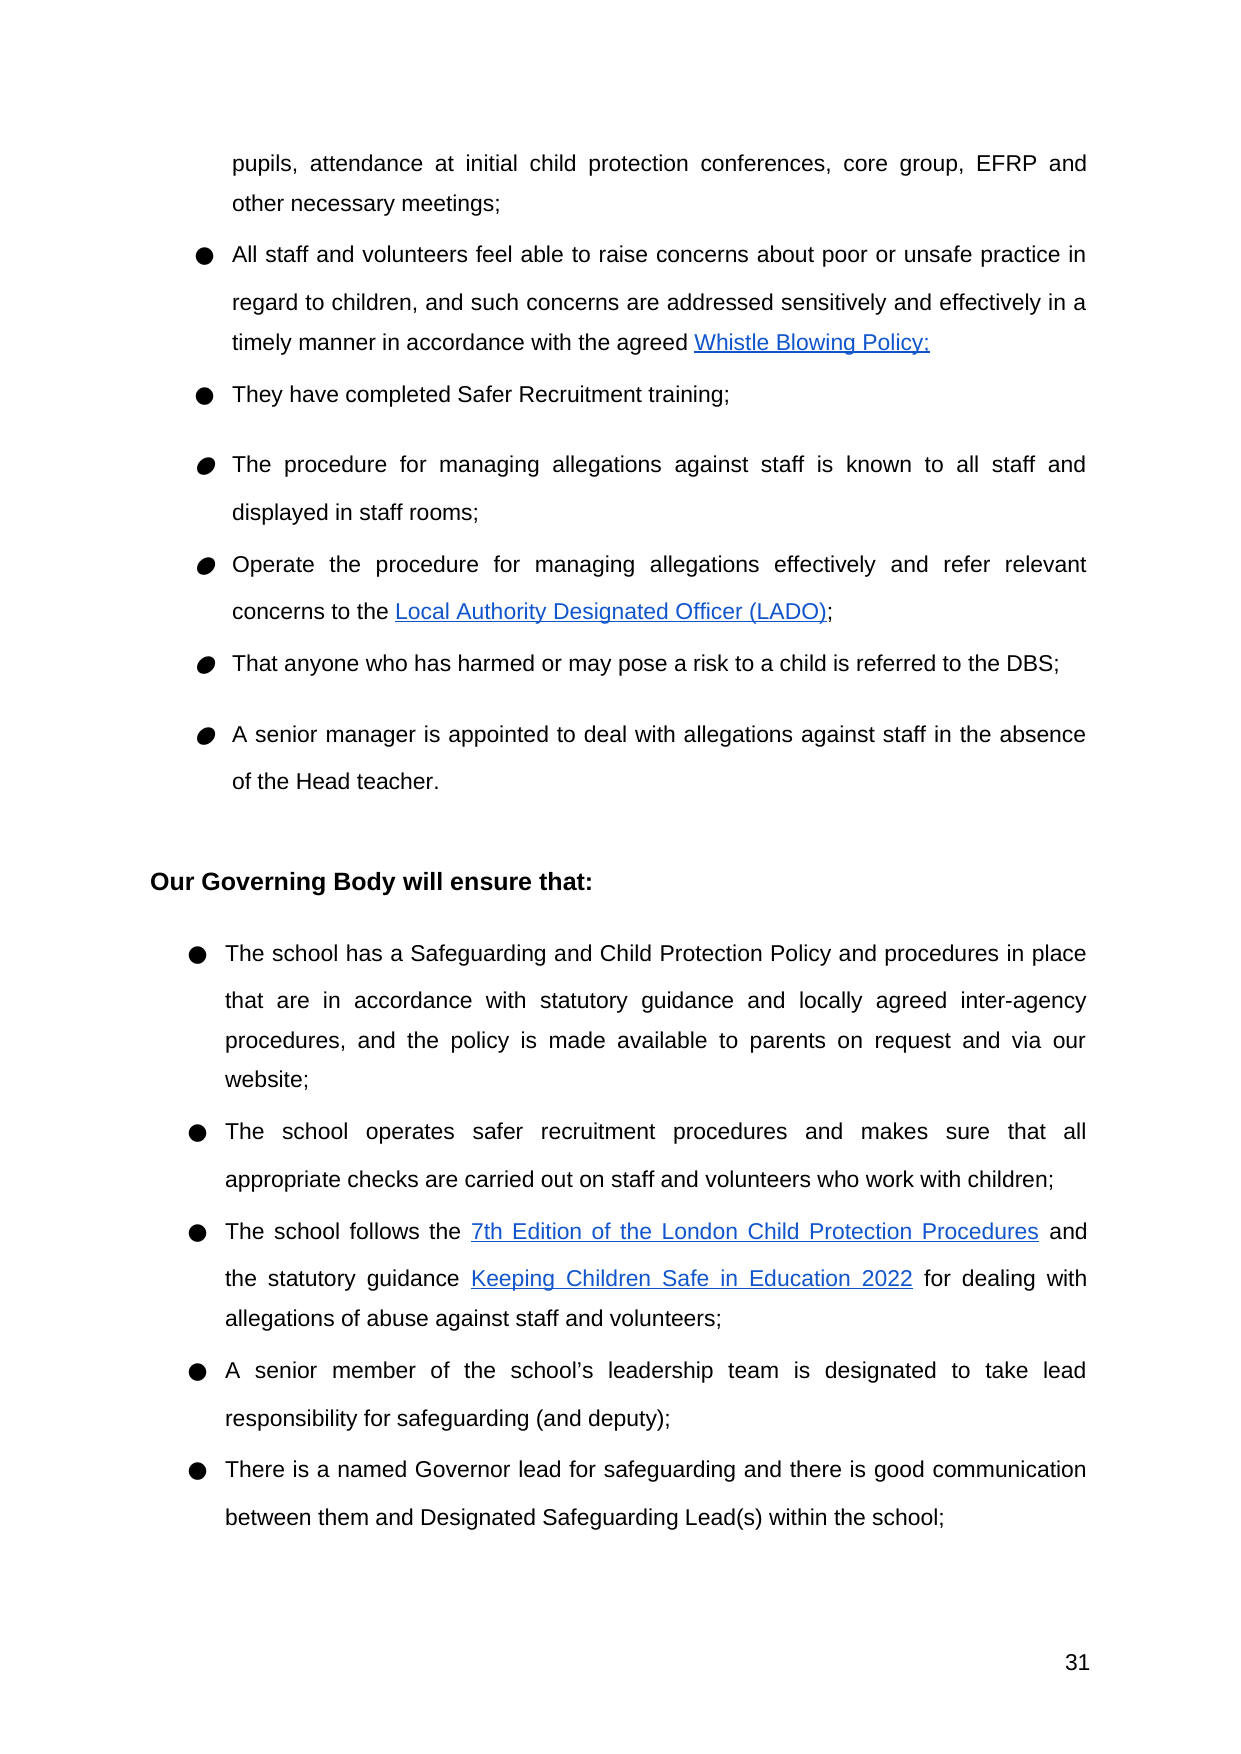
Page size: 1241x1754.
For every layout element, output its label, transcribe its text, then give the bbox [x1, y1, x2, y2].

list There is a named Governor lead for safeguarding and there is good communication between them and Designated Safeguarding Lead(s) within the school; [187, 1444, 1087, 1530]
list Operate the procedure for managing allegations effectively and refer relevant concerns to the Local Authority Designated Officer (LADO); [194, 538, 1087, 624]
text Our Governing Body will ensure that: [150, 867, 1087, 896]
list A senior manager is appointed to deal with allegations against staff in the absence of the Head teacher. [194, 708, 1087, 794]
list They have completed Safer Recruitment training; [194, 368, 1087, 415]
list That anyone who has harmed or may pose a risk to a child is referred to the DBS; [194, 638, 1087, 684]
list A senior member of the school’s leadership team is designated to take lead responsibility for safeguarding (and deputy); [187, 1344, 1087, 1431]
list The school has a Safeguarding and Child Protection Policy and procedures in place that are in accordance with statutory guidance and locally agreed inter-agency procedures, and the policy is made available to parents on request and via our website; [187, 927, 1087, 1093]
list The school operates safer recruitment procedures and makes sure that all appropriate checks are carried out on staff and volunteers who work with children; [187, 1106, 1087, 1192]
list The school follows the 7th Edition of the London Child Protection Procedures and the statutory guidance Keeping Children Safe in Education 2022 for dealing with allegations of abuse against staff and volunteers; [187, 1205, 1087, 1331]
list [194, 150, 1087, 216]
list All staff and volunteers feel able to raise concerns about poor or unsafe practice in regard to children, and such concerns are addressed sensitively and effectively in a timely manner in accordance with the agreed Whistle Blowing Policy; [194, 229, 1087, 355]
list The procedure for managing allegations against staff is known to all staff and displayed in staff rooms; [194, 438, 1087, 525]
